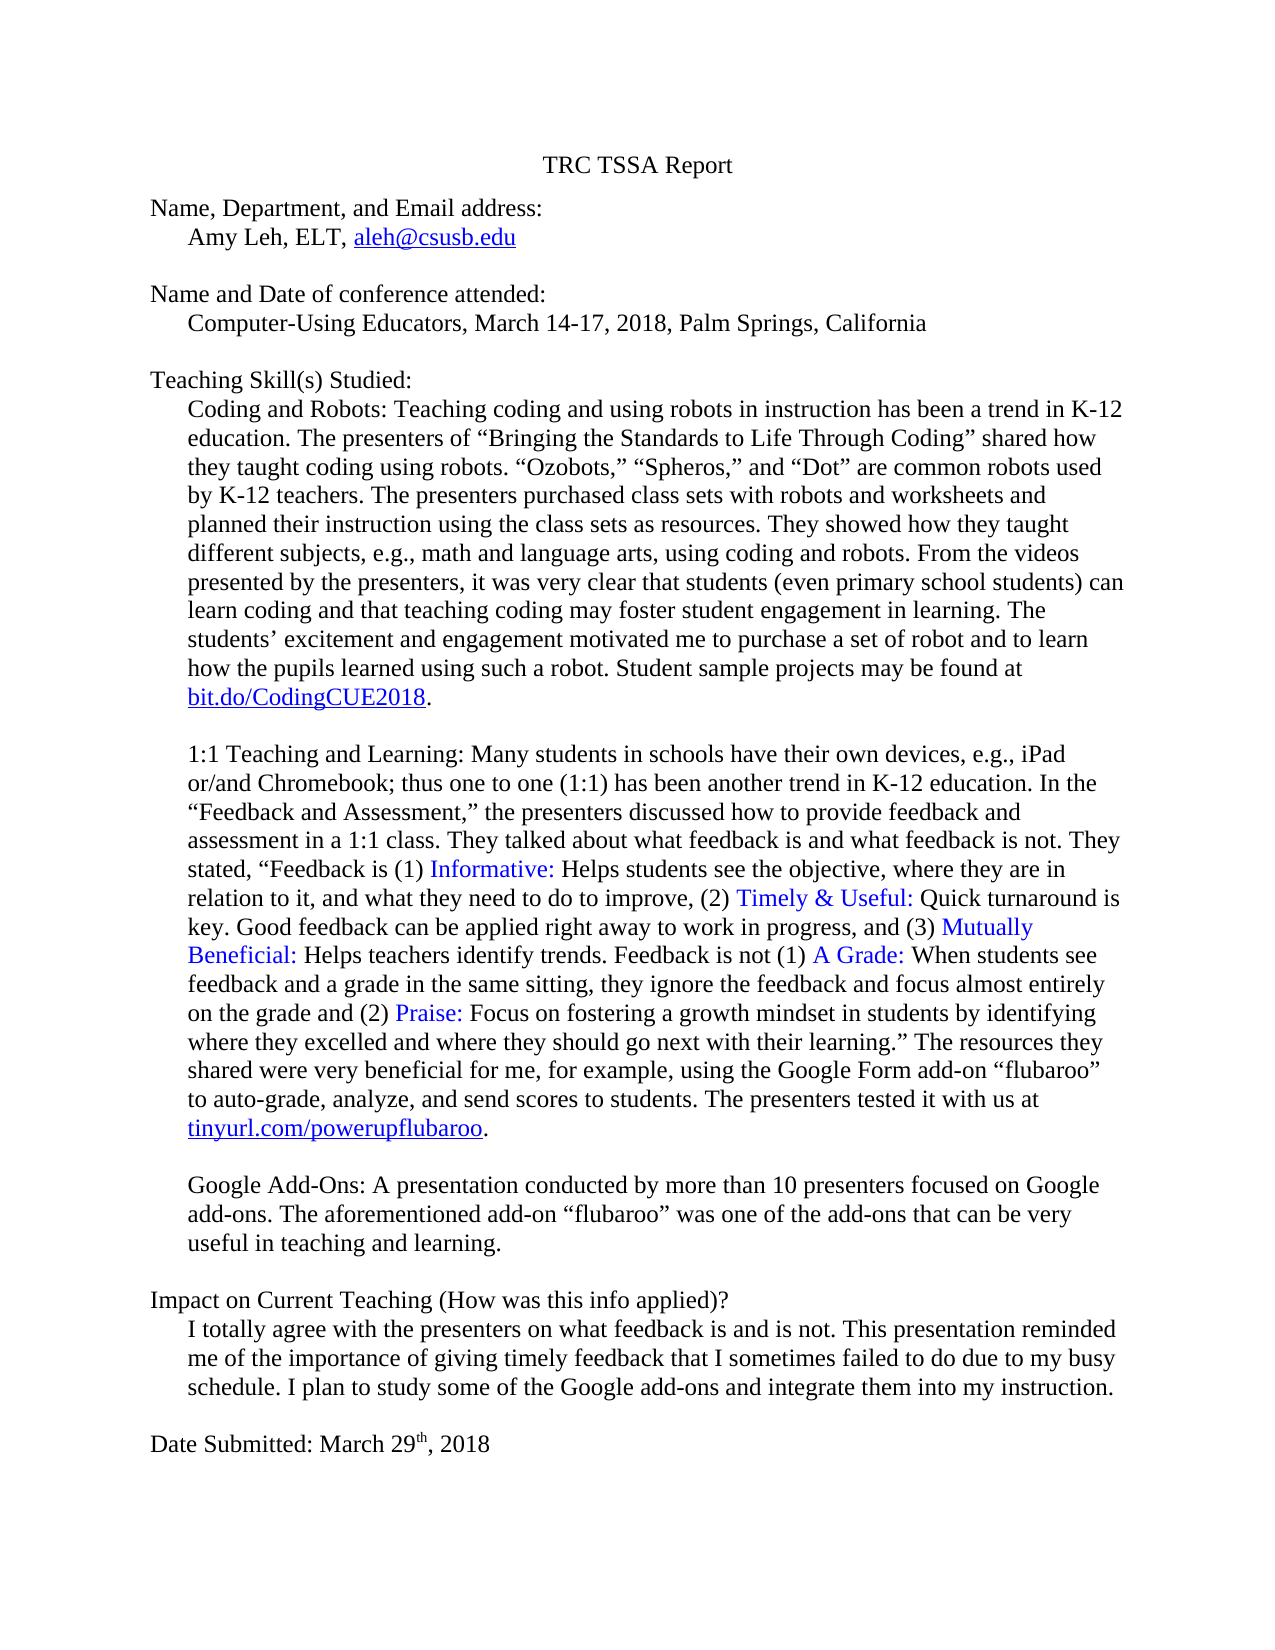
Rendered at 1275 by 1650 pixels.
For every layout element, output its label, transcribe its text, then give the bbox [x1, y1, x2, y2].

text Teaching Skill(s) Studied: [150, 366, 1125, 394]
text I totally agree with the presenters on what feedback is and is not. This presentation reminded me of the importance of giving timely feedback that I sometimes failed to do due to my busy schedule. I plan to study some of the Google add-ons and integrate them into my instruction. [187, 1314, 1125, 1401]
text Google Add-Ons: A presentation conducted by more than 10 presenters focused on Google add-ons. The aforementioned add-on “flubaroo” was one of the add-ons that can be very useful in teaching and learning. [187, 1171, 1125, 1257]
text TRC TSSA Report [150, 150, 1125, 179]
text Computer-Using Educators, March 14-17, 2018, Palm Springs, California [150, 308, 1125, 337]
text Amy Leh, ELT, aleh@csusb.edu [150, 222, 1125, 251]
text Name, Department, and Email address: [150, 193, 1125, 222]
text Name and Date of conference attended: [150, 279, 1125, 308]
text Date Submitted: March 29th, 2018 [150, 1429, 1125, 1458]
text 1:1 Teaching and Learning: Many students in schools have their own devices, e.g., iPad or/and Chromebook; thus one to one (1:1) has been another trend in K-12 education. In the “Feedback and Assessment,” the presenters discussed how to provide feedback and assessment in a 1:1 class. They talked about what feedback is and what feedback is not. They stated, “Feedback is (1) Informative: Helps students see the objective, where they are in relation to it, and what they need to do to improve, (2) Timely & Useful: Quick turnaround is key. Good feedback can be applied right away to work in progress, and (3) Mutually Beneficial: Helps teachers identify trends. Feedback is not (1) A Grade: When students see feedback and a grade in the same sitting, they ignore the feedback and focus almost entirely on the grade and (2) Praise: Focus on fostering a growth mindset in students by identifying where they excelled and where they should go next with their learning.” The resources they shared were very beneficial for me, for example, using the Google Form add-on “flubaroo” to auto-grade, analyze, and send scores to students. The presenters tested it with us at tinyurl.com/powerupflubaroo. [187, 739, 1125, 1142]
text Coding and Robots: Teaching coding and using robots in instruction has been a trend in K-12 education. The presenters of “Bringing the Standards to Life Through Coding” shared how they taught coding using robots. “Ozobots,” “Spheros,” and “Dot” are common robots used by K-12 teachers. The presenters purchased class sets with robots and worksheets and planned their instruction using the class sets as resources. They showed how they taught different subjects, e.g., math and language arts, using coding and robots. From the videos presented by the presenters, it was very clear that students (even primary school students) can learn coding and that teaching coding may foster student engagement in learning. The students’ excitement and engagement motivated me to purchase a set of robot and to learn how the pupils learned using such a robot. Student sample projects may be found at bit.do/CodingCUE2018. [187, 394, 1125, 711]
text Impact on Current Teaching (How was this info applied)? [150, 1286, 1125, 1314]
